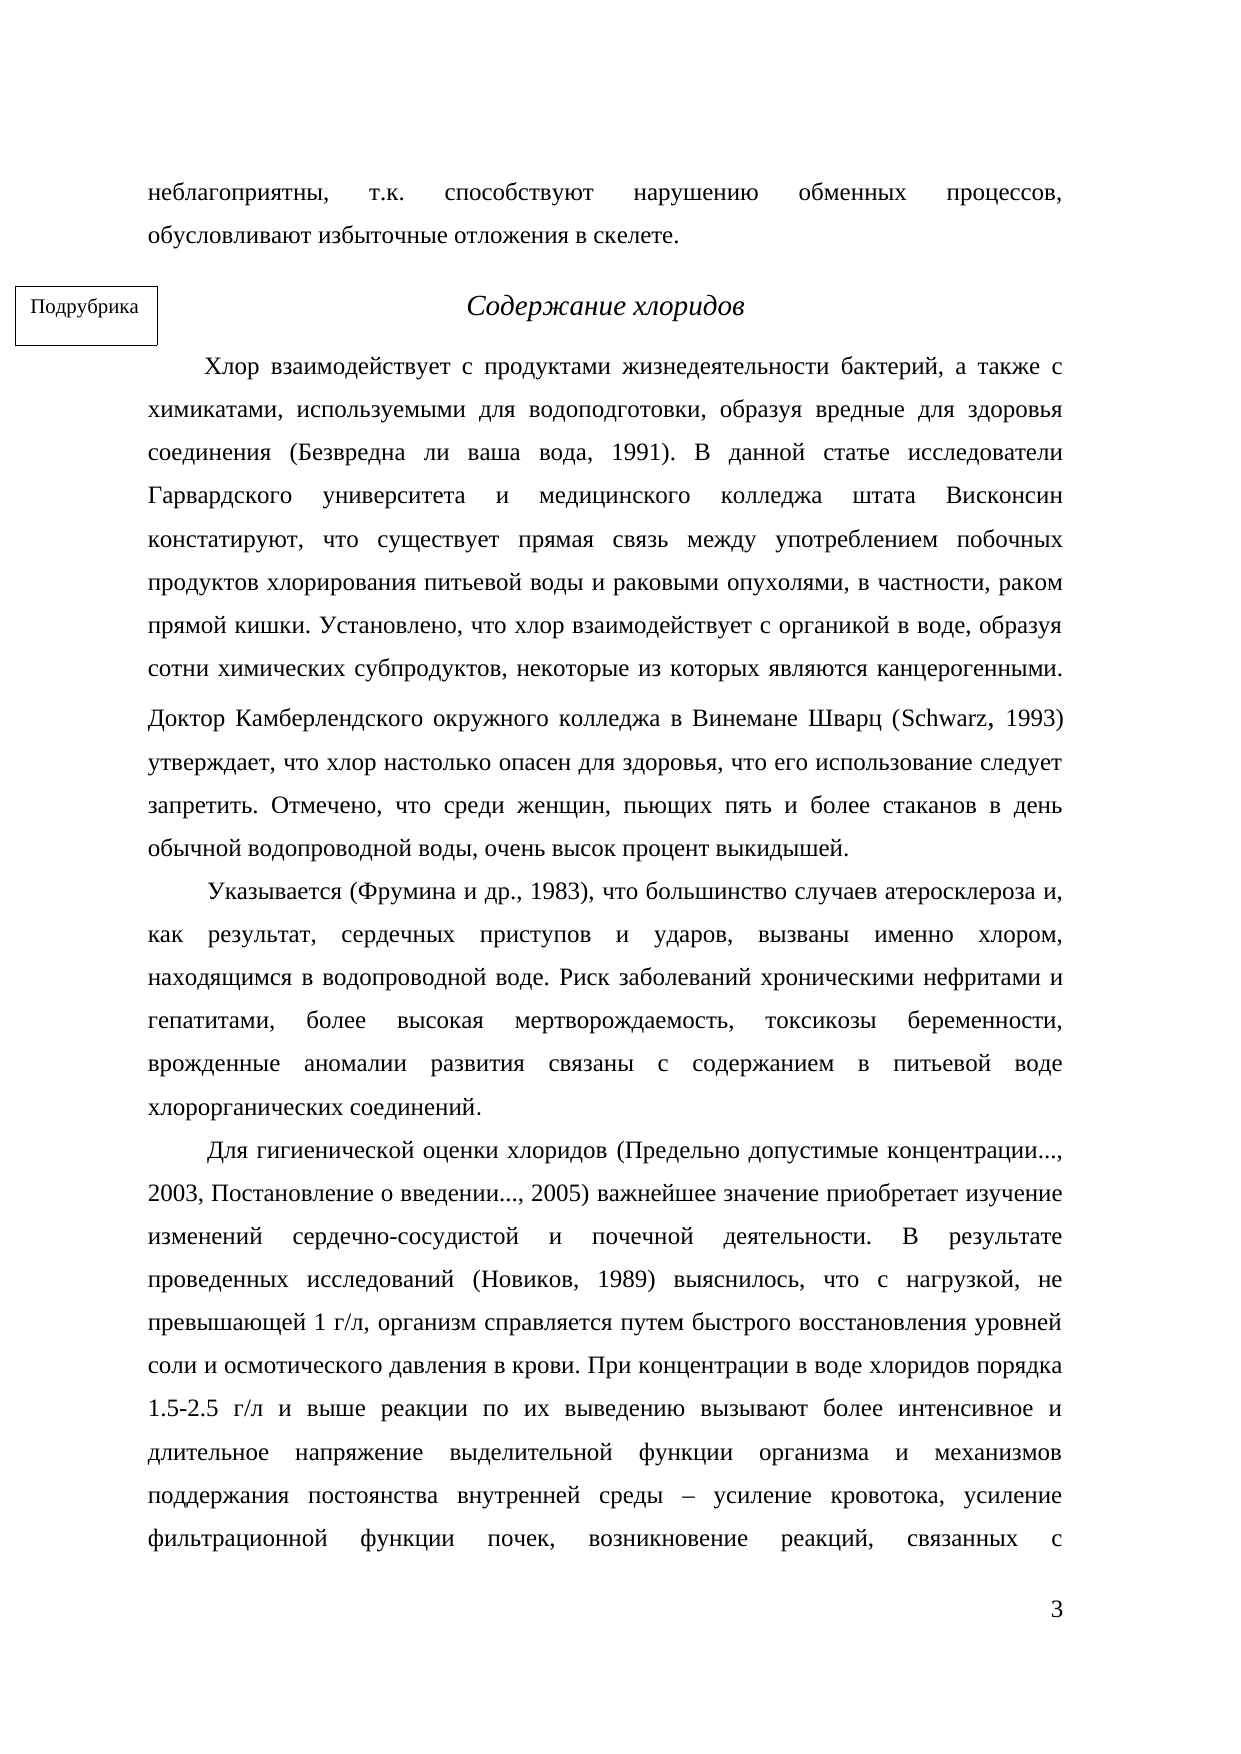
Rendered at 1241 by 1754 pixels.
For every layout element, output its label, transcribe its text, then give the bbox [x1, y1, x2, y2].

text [148, 1135, 1063, 1552]
subtitle Содержание хлоридов [158, 288, 1063, 322]
text Хлор взаимодействует с продуктами жизнедеятельности бактерий, а также с химикатами, используемыми для водоподготовки, образуя вредные для здоровья соединения (Безвредна ли ваша вода, 1991). В данной статье исследователи Гарвардского университета и медицинского колледжа штата Висконсин констатируют, что существует прямая связь между употреблением побочных продуктов хлорирования питьевой воды и раковыми опухолями, в частности, раком прямой кишки. Установлено, что хлор взаимодействует с органикой в воде, образуя сотни химических субпродуктов, некоторые из которых являются канцерогенными. Доктор Камберлендского окружного колледжа в Винемане Шварц (Schwarz, 1993) утверждает, что хлор настолько опасен для здоровья, что его использование следует запретить. Отмечено, что среди женщин, пьющих пять и более стаканов в день обычной водопроводной воды, очень высок процент выкидышей. [148, 351, 1064, 862]
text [148, 177, 1063, 249]
text Указывается (Фрумина и др., 1983), что большинство случаев атеросклероза и, как результат, сердечных приступов и ударов, вызваны именно хлором, находящимся в водопроводной воде. Риск заболеваний хроническими нефритами и гепатитами, более высокая мертворождаемость, токсикозы беременности, врожденные аномалии развития связаны с содержанием в питьевой воде хлорорганических соединений. [148, 876, 1064, 1120]
